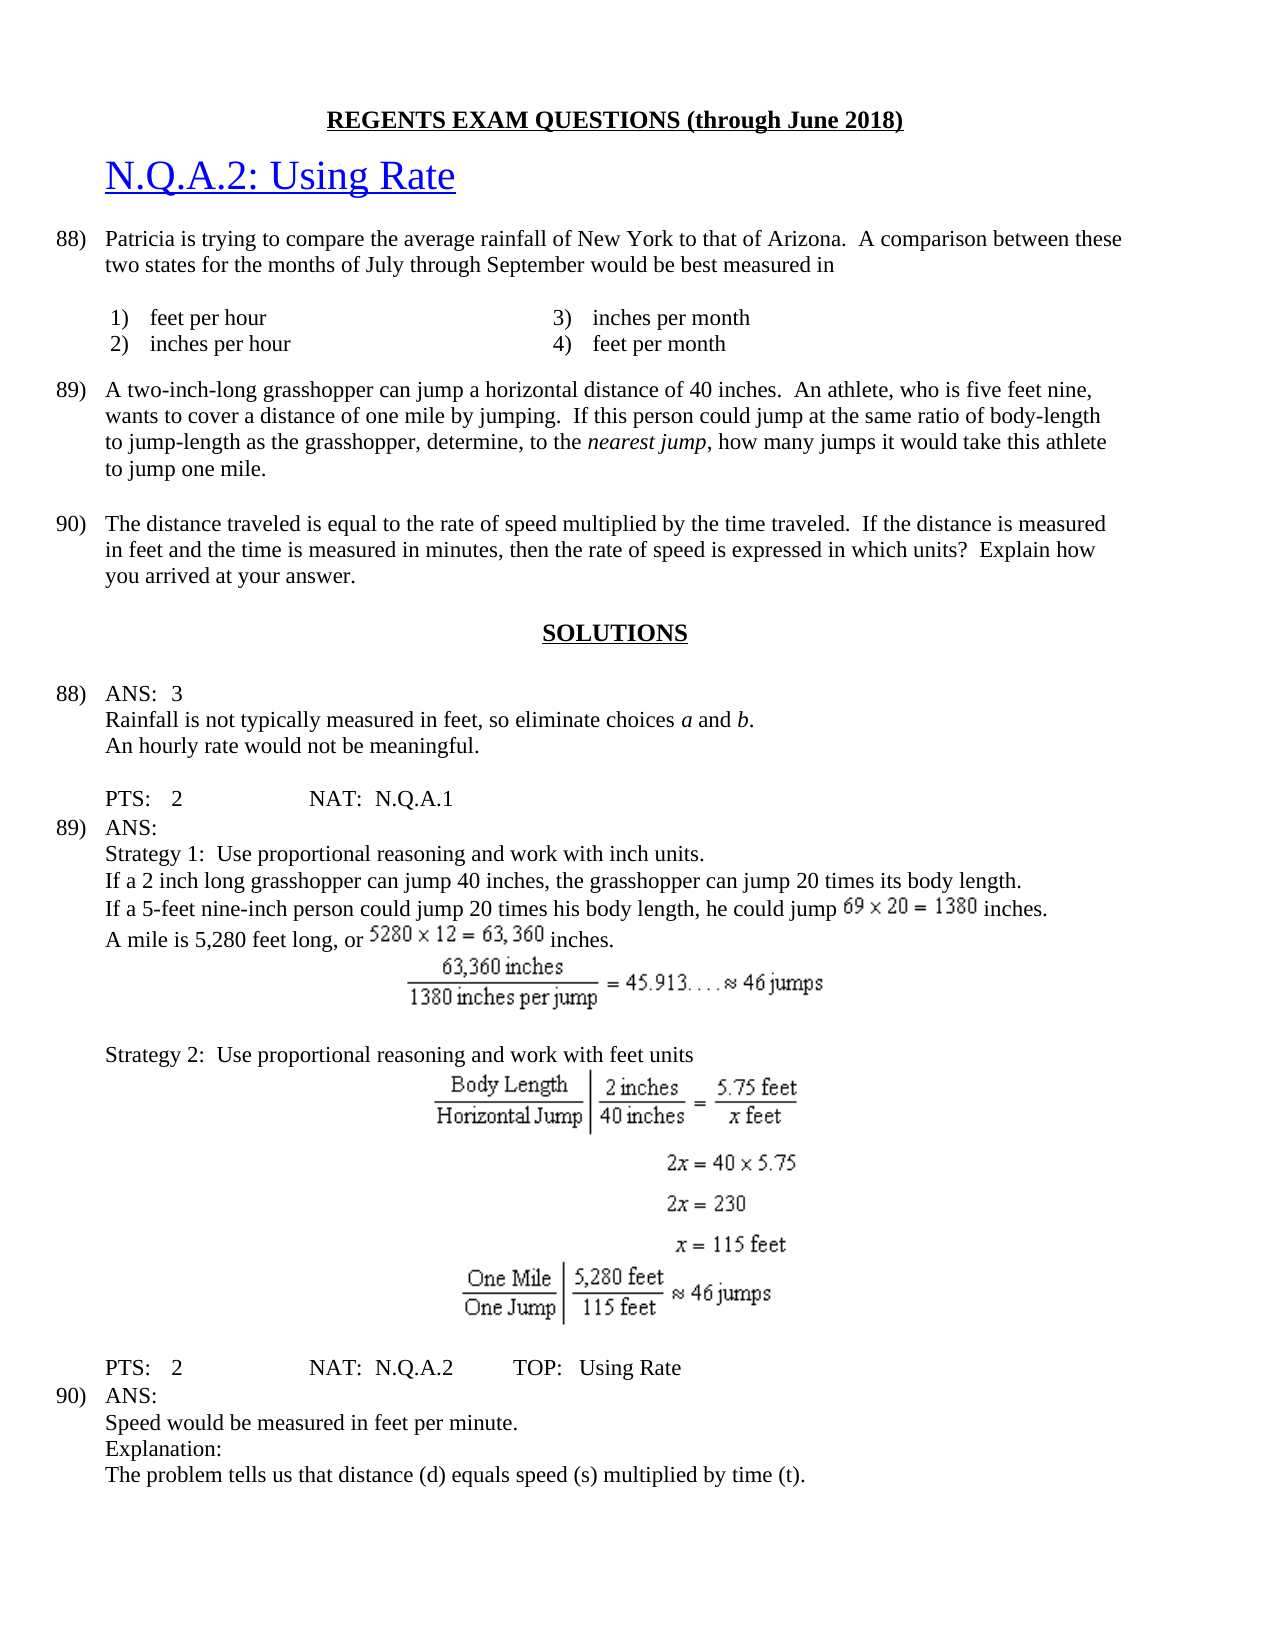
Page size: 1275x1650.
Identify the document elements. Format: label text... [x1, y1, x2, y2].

text 89) A two-inch-long grasshopper can jump a horizontal distance of 40 inches. An athlete, who is five feet nine, wants to cover a distance of one mile by jumping. If this person could jump at the same ratio of body-length to jump-length as the grasshopper, determine, to the nearest jump, how many jumps it would take this athlete to jump one mile. [39, 376, 1125, 481]
text If a 2 inch long grasshopper can jump 40 inches, the grasshopper can jump 20 times its body length. [105, 867, 1125, 893]
table_header feet per hour [145, 304, 548, 330]
table_header 3) [548, 304, 588, 330]
text PTS: 2 NAT: N.Q.A.2 TOP: Using Rate [105, 1354, 1125, 1380]
text 90) The distance traveled is equal to the rate of speed multiplied by the time traveled. If the distance is measured in feet and the time is measured in minutes, then the rate of speed is expressed in which units? Explain how you arrived at your answer. [39, 510, 1125, 589]
picture [406, 952, 824, 1016]
picture [430, 1067, 800, 1328]
text If a 5-feet nine-inch person could jump 20 times his body length, he could jump inches. [105, 893, 1125, 921]
text SOLUTIONS [105, 618, 1125, 646]
text A mile is 5,280 feet long, or inches. [105, 921, 1125, 953]
text 88) ANS: 3 [39, 680, 1125, 706]
text Strategy 2: Use proportional reasoning and work with feet units [105, 1042, 1125, 1068]
text N.Q.A.2: Using Rate [105, 150, 1125, 198]
table_header 1) [105, 304, 145, 330]
text Strategy 1: Use proportional reasoning and work with inch units. [105, 841, 1125, 867]
table_cell 4) [548, 330, 588, 356]
table_cell feet per month [588, 330, 991, 356]
text PTS: 2 NAT: N.Q.A.1 [105, 785, 1125, 812]
text The problem tells us that distance (d) equals speed (s) multiplied by time (t). [105, 1461, 1125, 1488]
text 89) ANS: [39, 814, 1125, 841]
text Rainfall is not typically measured in feet, so eliminate choices a and b. [105, 706, 1125, 733]
picture [369, 921, 545, 948]
text 88) Patricia is trying to compare the average rainfall of New York to that of Arizona. A comparison between these two states for the months of July through September would be best measured in [39, 225, 1125, 277]
table_cell inches per hour [145, 330, 548, 356]
table_cell 2) [105, 330, 145, 356]
text REGENTS EXAM QUESTIONS (through June 2018) [105, 105, 1125, 134]
table_header inches per month [588, 304, 991, 330]
text 90) ANS: [39, 1382, 1125, 1409]
text Explanation: [105, 1435, 1125, 1461]
picture [843, 893, 978, 917]
text An hourly rate would not be meaningful. [105, 733, 1125, 759]
text Speed would be measured in feet per minute. [105, 1409, 1125, 1435]
